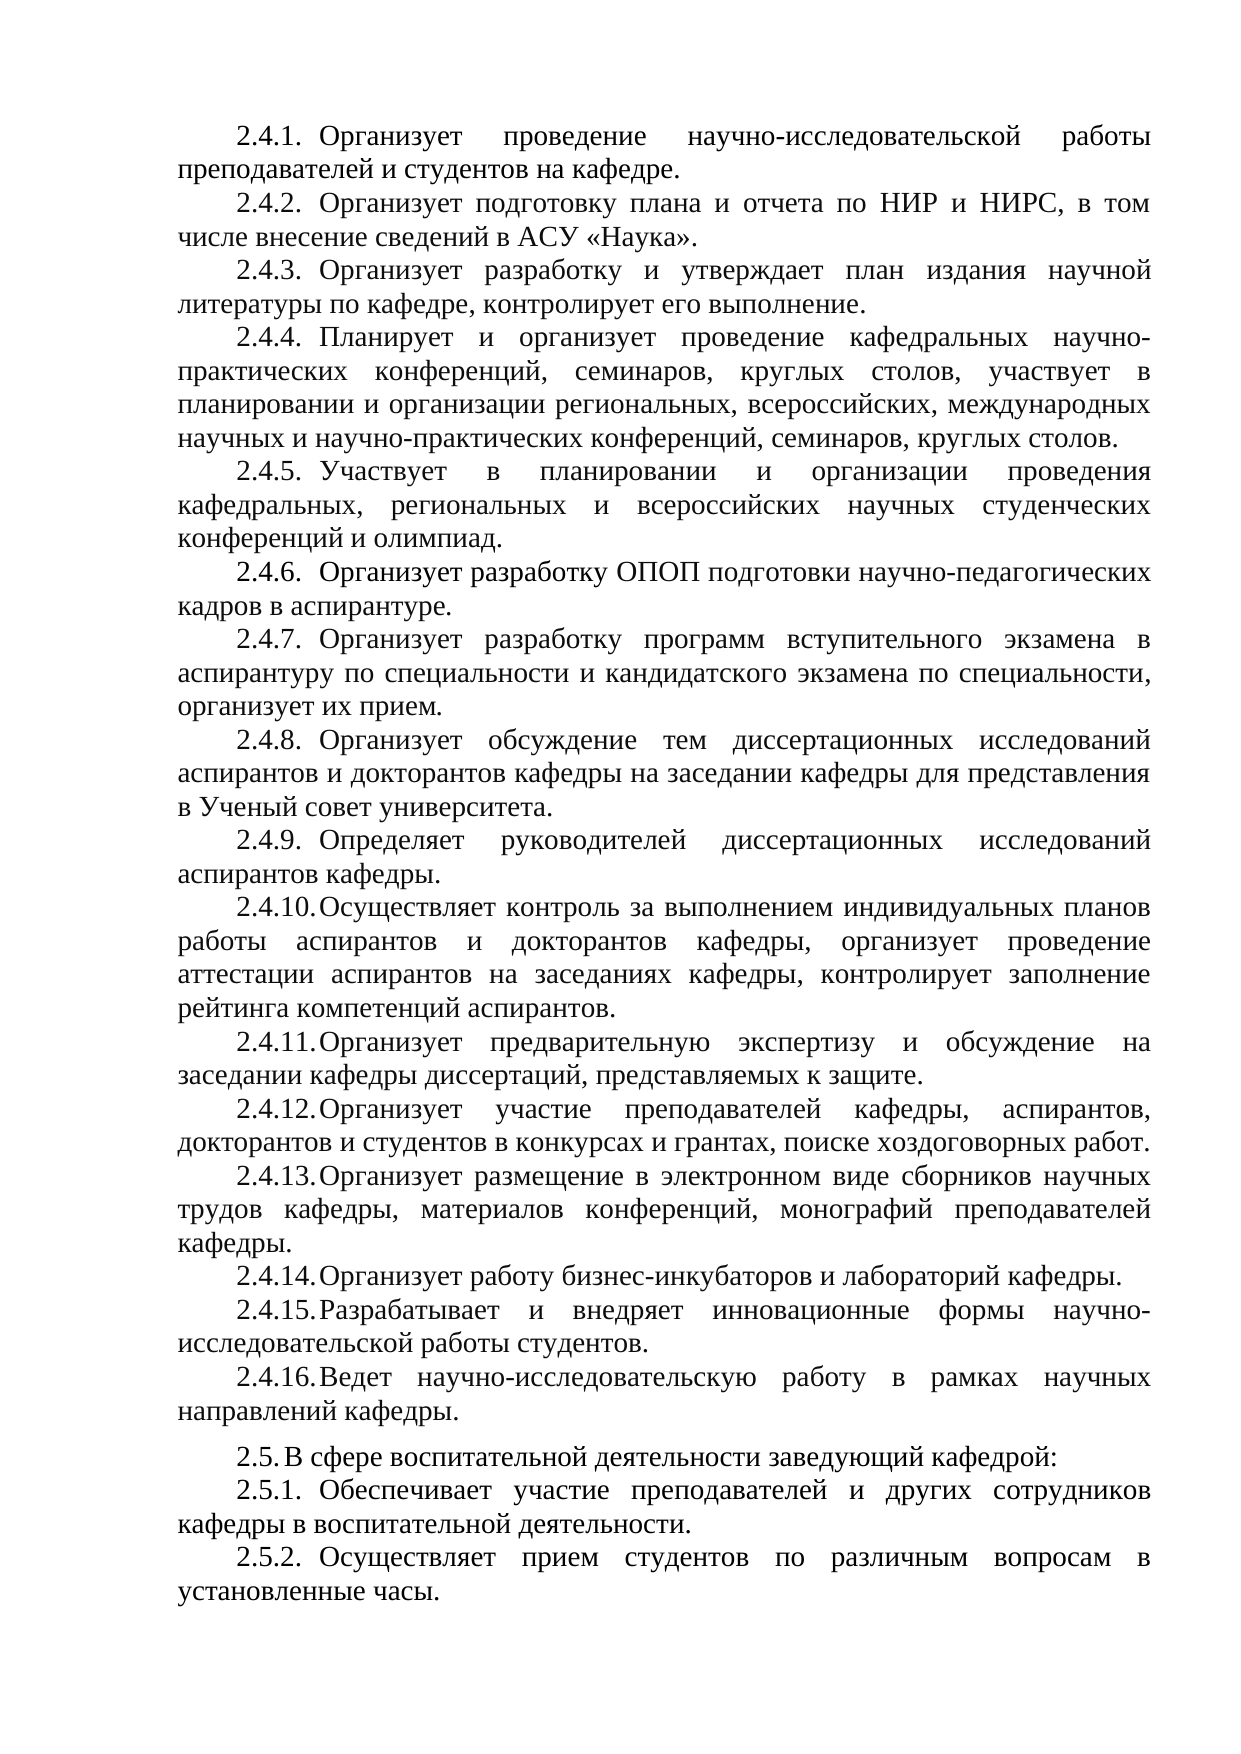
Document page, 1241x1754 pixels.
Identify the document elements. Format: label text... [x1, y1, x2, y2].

text 2.4.8. Организует обсуждение тем диссертационных исследований аспирантов и докторантов кафедры на заседании кафедры для представления в Ученый совет университета. [177, 722, 1152, 822]
text 2.4.3. Организует разработку и утверждает план издания научной литературы по кафедре, контролирует его выполнение. [177, 252, 1152, 319]
text 2.5.2. Осуществляет прием студентов по различным вопросам в установленные часы. [177, 1539, 1152, 1606]
text 2.4.14. Организует работу бизнес-инкубаторов и лабораторий кафедры. [177, 1258, 1152, 1292]
text 2.4.12. Организует участие преподавателей кафедры, аспирантов, докторантов и студентов в конкурсах и грантах, поиске хоздоговорных работ. [177, 1091, 1152, 1158]
text 2.4.4. Планирует и организует проведение кафедральных научно-практических конференций, семинаров, круглых столов, участвует в планировании и организации региональных, всероссийских, международных научных и научно-практических конференций, семинаров, круглых столов. [177, 319, 1152, 453]
text 2.4.6. Организует разработку ОПОП подготовки научно-педагогических кадров в аспирантуре. [177, 554, 1152, 621]
text 2.4.5. Участвует в планировании и организации проведения кафедральных, региональных и всероссийских научных студенческих конференций и олимпиад. [177, 453, 1152, 554]
text 2.4.2. Организует подготовку плана и отчета по НИР и НИРС, в том числе внесение сведений в АСУ «Наука». [177, 185, 1152, 252]
text 2.4.10. Осуществляет контроль за выполнением индивидуальных планов работы аспирантов и докторантов кафедры, организует проведение аттестации аспирантов на заседаниях кафедры, контролирует заполнение рейтинга компетенций аспирантов. [177, 889, 1152, 1024]
text 2.4.13. Организует размещение в электронном виде сборников научных трудов кафедры, материалов конференций, монографий преподавателей кафедры. [177, 1158, 1152, 1258]
text 2.4.1. Организует проведение научно-исследовательской работы преподавателей и студентов на кафедре. [177, 118, 1152, 185]
text 2.4.11. Организует предварительную экспертизу и обсуждение на заседании кафедры диссертаций, представляемых к защите. [177, 1024, 1152, 1091]
text 2.4.15. Разрабатывает и внедряет инновационные формы научно-исследовательской работы студентов. [177, 1292, 1152, 1359]
text 2.4.7. Организует разработку программ вступительного экзамена в аспирантуру по специальности и кандидатского экзамена по специальности, организует их прием. [177, 621, 1152, 722]
text 2.5. В сфере воспитательной деятельности заведующий кафедрой: [177, 1439, 1152, 1472]
text 2.4.16. Ведет научно-исследовательскую работу в рамках научных направлений кафедры. [177, 1359, 1152, 1426]
text 2.5.1. Обеспечивает участие преподавателей и других сотрудников кафедры в воспитательной деятельности. [177, 1472, 1152, 1539]
text 2.4.9. Определяет руководителей диссертационных исследований аспирантов кафедры. [177, 822, 1152, 889]
